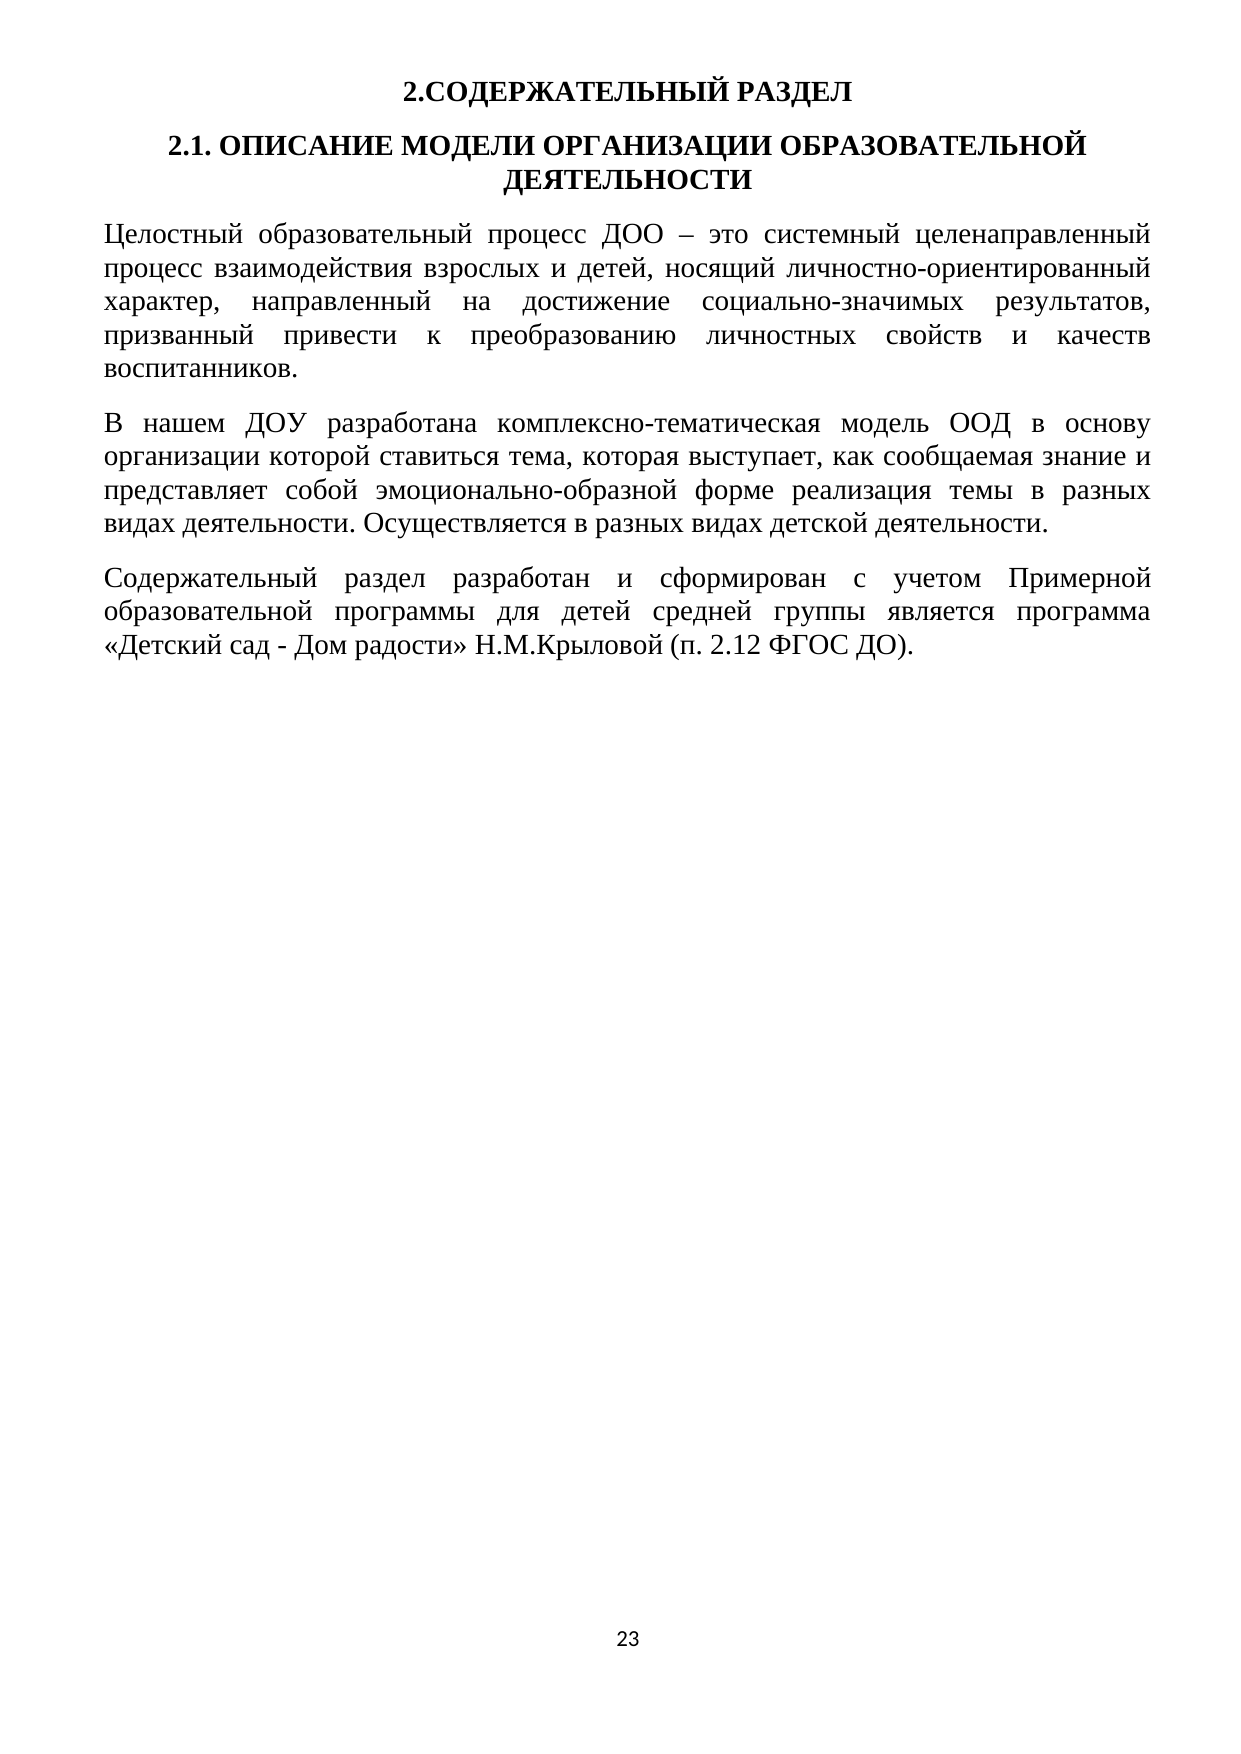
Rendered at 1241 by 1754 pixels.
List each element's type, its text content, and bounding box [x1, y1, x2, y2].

text 2.СОДЕРЖАТЕЛЬНЫЙ РАЗДЕЛ [103, 74, 1152, 107]
text Содержательный раздел разработан и сформирован с учетом Примерной образовательной программы для детей средней группы является программа «Детский сад - Дом радости» Н.М.Крыловой (п. 2.12 ФГОС ДО). [103, 560, 1152, 660]
text Целостный образовательный процесс ДОО – это системный целенаправленный процесс взаимодействия взрослых и детей, носящий личностно-ориентированный характер, направленный на достижение социально-значимых результатов, призванный привести к преобразованию личностных свойств и качеств воспитанников. [103, 216, 1152, 384]
text 2.1. ОПИСАНИЕ МОДЕЛИ ОРГАНИЗАЦИИ ОБРАЗОВАТЕЛЬНОЙ ДЕЯТЕЛЬНОСТИ [103, 128, 1152, 195]
text В нашем ДОУ разработана комплексно-тематическая модель ООД в основу организации которой ставиться тема, которая выступает, как сообщаемая знание и представляет собой эмоционально-образной форме реализация темы в разных видах деятельности. Осуществляется в разных видах детской деятельности. [103, 405, 1152, 539]
